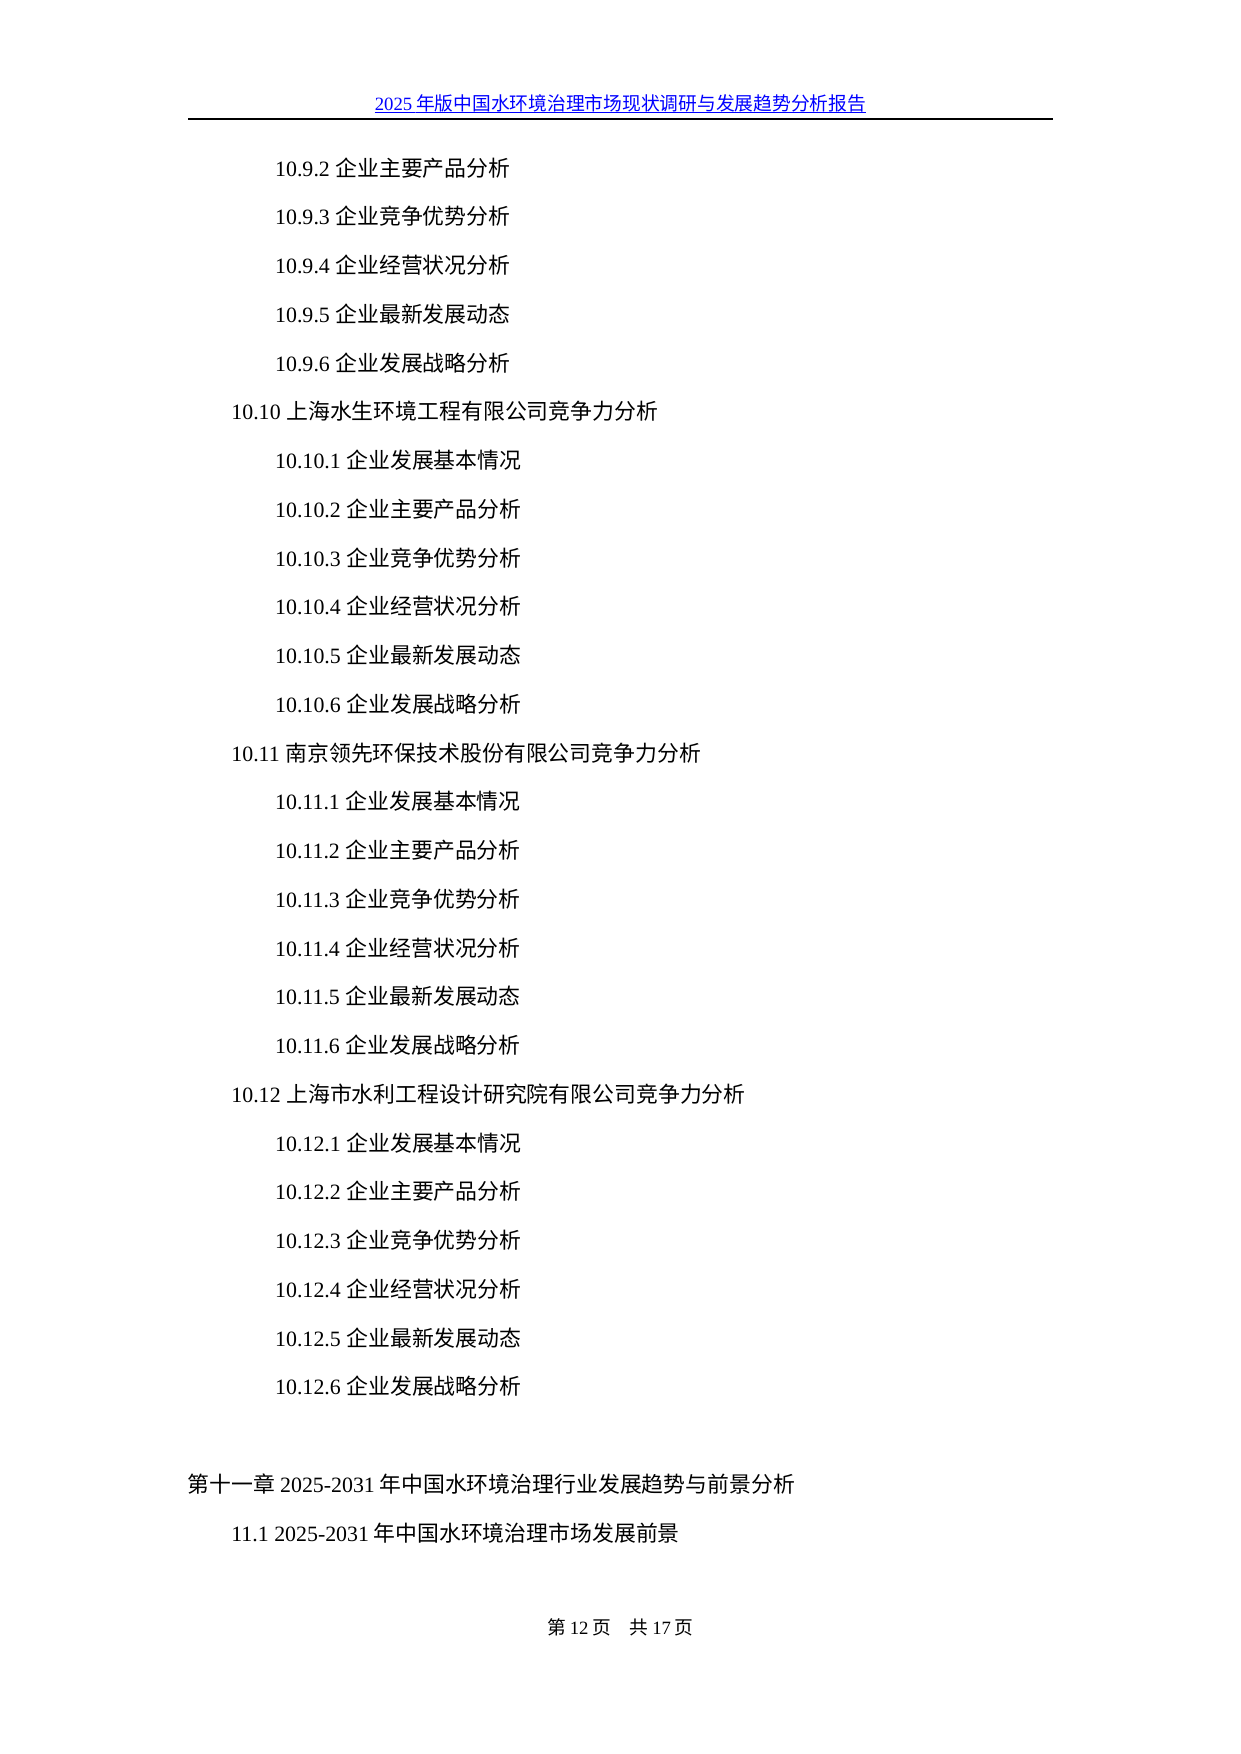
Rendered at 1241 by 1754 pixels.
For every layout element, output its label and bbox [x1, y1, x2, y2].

text [187, 150, 1053, 1548]
